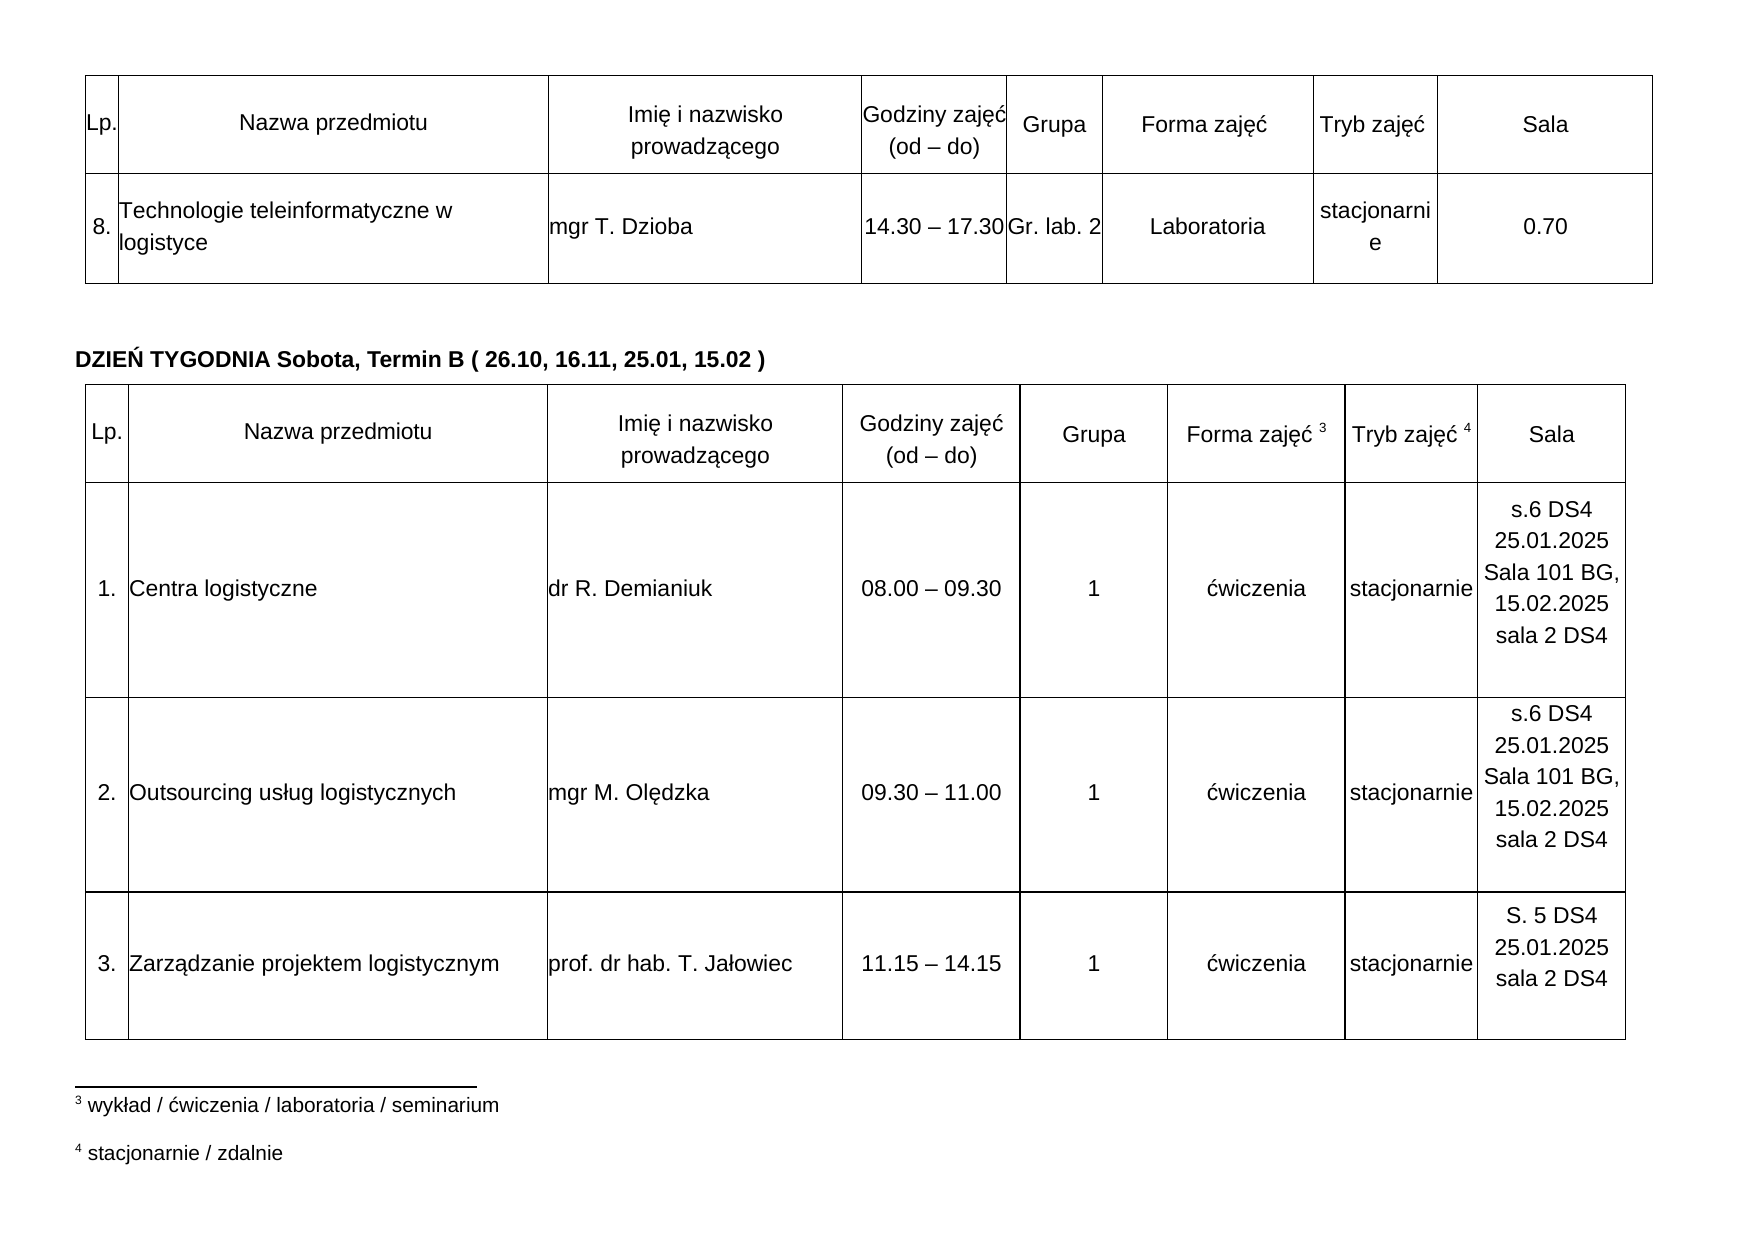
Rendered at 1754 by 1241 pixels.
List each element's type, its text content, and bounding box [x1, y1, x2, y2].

table_cell Laboratoria [1103, 174, 1313, 283]
table_cell 14.30 – 17.30 [862, 174, 1006, 283]
table_cell 09.30 – 11.00 [843, 698, 1019, 891]
table_cell mgr M. Olędzka [548, 698, 842, 891]
table_header Forma zajęć [1168, 385, 1344, 482]
table_cell 2. [86, 698, 128, 891]
table_header Grupa [1021, 385, 1167, 482]
table_header Imię i nazwisko prowadzącego [549, 76, 861, 173]
table_cell 0.70 [1438, 174, 1652, 283]
table_header Godziny zajęć (od – do) [862, 76, 1006, 173]
table_header Godziny zajęć (od – do) [843, 385, 1019, 482]
table_header Sala [1438, 76, 1652, 173]
table_cell ćwiczenia [1168, 483, 1344, 697]
table_cell s.6 DS4 25.01.2025 Sala 101 BG, 15.02.2025 sala 2 DS4 [1478, 698, 1625, 891]
table_cell ćwiczenia [1168, 698, 1344, 891]
table_cell 1. [86, 483, 128, 697]
table_header Lp. [86, 76, 118, 173]
table_cell 8. [86, 174, 118, 283]
table_header Lp. [86, 385, 128, 482]
subtitle DZIEŃ TYGODNIA Sobota, Termin B ( 26.10, 16.11, 25.01, 15.02 ) [75, 346, 1679, 373]
table_cell prof. dr hab. T. Jałowiec [548, 893, 842, 1038]
table_header Tryb zajęć [1314, 76, 1437, 173]
table_cell dr R. Demianiuk [548, 483, 842, 697]
table_cell 3. [86, 893, 128, 1038]
table_cell 1 [1021, 893, 1167, 1038]
table_cell mgr T. Dzioba [549, 174, 861, 283]
table_cell s.6 DS4 25.01.2025 Sala 101 BG, 15.02.2025 sala 2 DS4 [1478, 483, 1625, 697]
table_cell 11.15 – 14.15 [843, 893, 1019, 1038]
table_cell 08.00 – 09.30 [843, 483, 1019, 697]
table_cell Technologie teleinformatyczne w logistyce [119, 174, 548, 283]
table_header Grupa [1007, 76, 1102, 173]
table_cell stacjonarnie [1346, 483, 1477, 697]
table_header Imię i nazwisko prowadzącego [548, 385, 842, 482]
table_header Forma zajęć [1103, 76, 1313, 173]
table_cell stacjonarnie [1314, 174, 1437, 283]
table_cell Zarządzanie projektem logistycznym [129, 893, 547, 1038]
table_header Nazwa przedmiotu [119, 76, 548, 173]
table_cell ćwiczenia [1168, 893, 1344, 1038]
table_cell Centra logistyczne [129, 483, 547, 697]
table_cell Gr. lab. 2 [1007, 174, 1102, 283]
table_cell Outsourcing usług logistycznych [129, 698, 547, 891]
table_cell stacjonarnie [1346, 698, 1477, 891]
table_header Tryb zajęć [1346, 385, 1477, 482]
table_header Sala [1478, 385, 1625, 482]
table_cell stacjonarnie [1346, 893, 1477, 1038]
table_header Nazwa przedmiotu [129, 385, 547, 482]
table_cell S. 5 DS4 25.01.2025 sala 2 DS4 [1478, 893, 1625, 1038]
table_cell 1 [1021, 483, 1167, 697]
table_cell 1 [1021, 698, 1167, 891]
